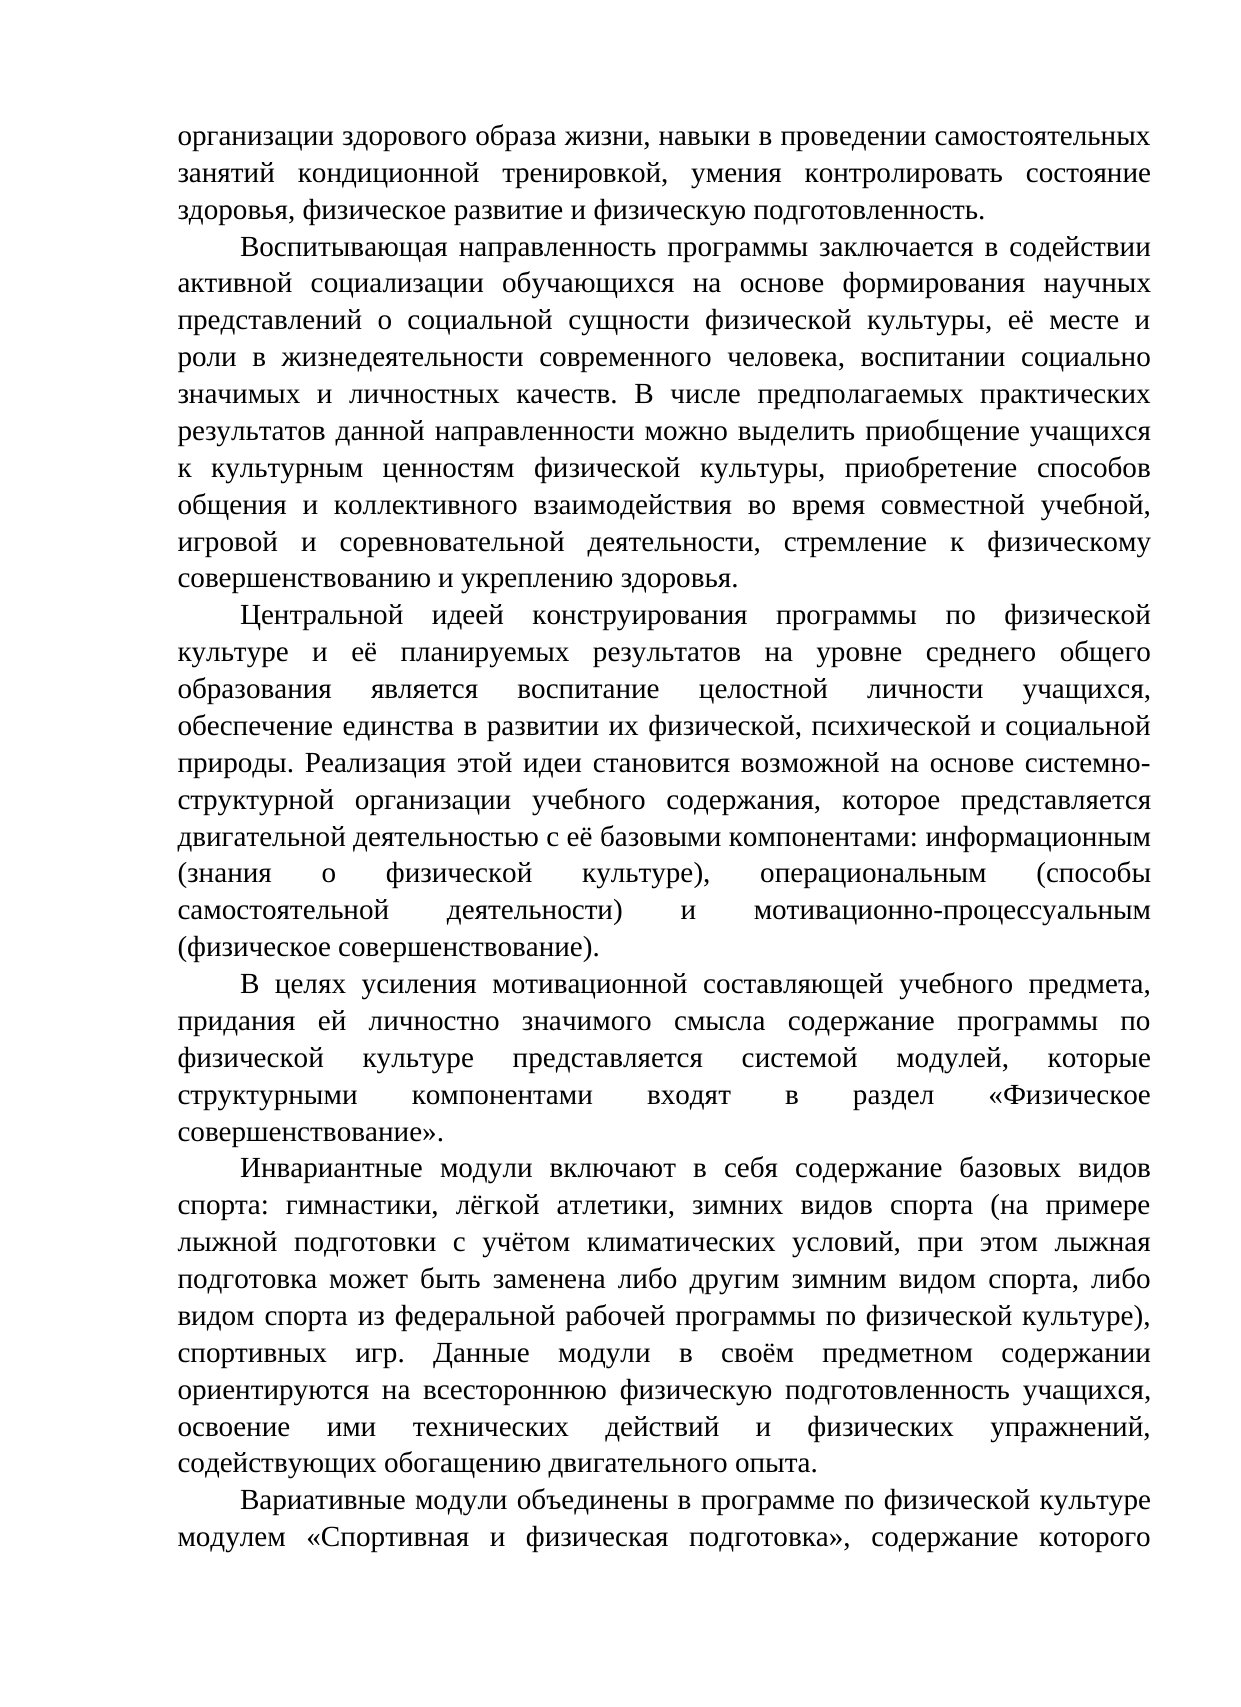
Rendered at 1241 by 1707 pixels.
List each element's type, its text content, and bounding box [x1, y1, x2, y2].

text В целях усиления мотивационной составляющей учебного предмета, придания ей личностно значимого смысла содержание программы по физической культуре представляется системой модулей, которые структурными компонентами входят в раздел «Физическое совершенствование». [177, 966, 1152, 1147]
text Инвариантные модули включают в себя содержание базовых видов спорта: гимнастики, лёгкой атлетики, зимних видов спорта (на примере лыжной подготовки с учётом климатических условий, при этом лыжная подготовка может быть заменена либо другим зимним видом спорта, либо видом спорта из федеральной рабочей программы по физической культуре), спортивных игр. Данные модули в своём предметном содержании ориентируются на всестороннюю физическую подготовленность учащихся, освоение ими технических действий и физических упражнений, содействующих обогащению двигательного опыта. [177, 1151, 1152, 1479]
text Воспитывающая направленность программы заключается в содействии активной социализации обучающихся на основе формирования научных представлений о социальной сущности физической культуры, её месте и роли в жизнедеятельности современного человека, воспитании социально значимых и личностных качеств. В числе предполагаемых практических результатов данной направленности можно выделить приобщение учащихся к культурным ценностям физической культуры, приобретение способов общения и коллективного взаимодействия во время совместной учебной, игровой и соревновательной деятельности, стремление к физическому совершенствованию и укреплению здоровья. [177, 229, 1152, 594]
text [177, 1482, 1152, 1553]
text Центральной идеей конструирования программы по физической культуре и её планируемых результатов на уровне среднего общего образования является воспитание целостной личности учащихся, обеспечение единства в развитии их физической, психической и социальной природы. Реализация этой идеи становится возможной на основе системно-структурной организации учебного содержания, которое представляется двигательной деятельностью с её базовыми компонентами: информационным (знания о физической культуре), операциональным (способы самостоятельной деятельности) и мотивационно-процессуальным (физическое совершенствование). [177, 597, 1152, 963]
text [177, 118, 1152, 225]
